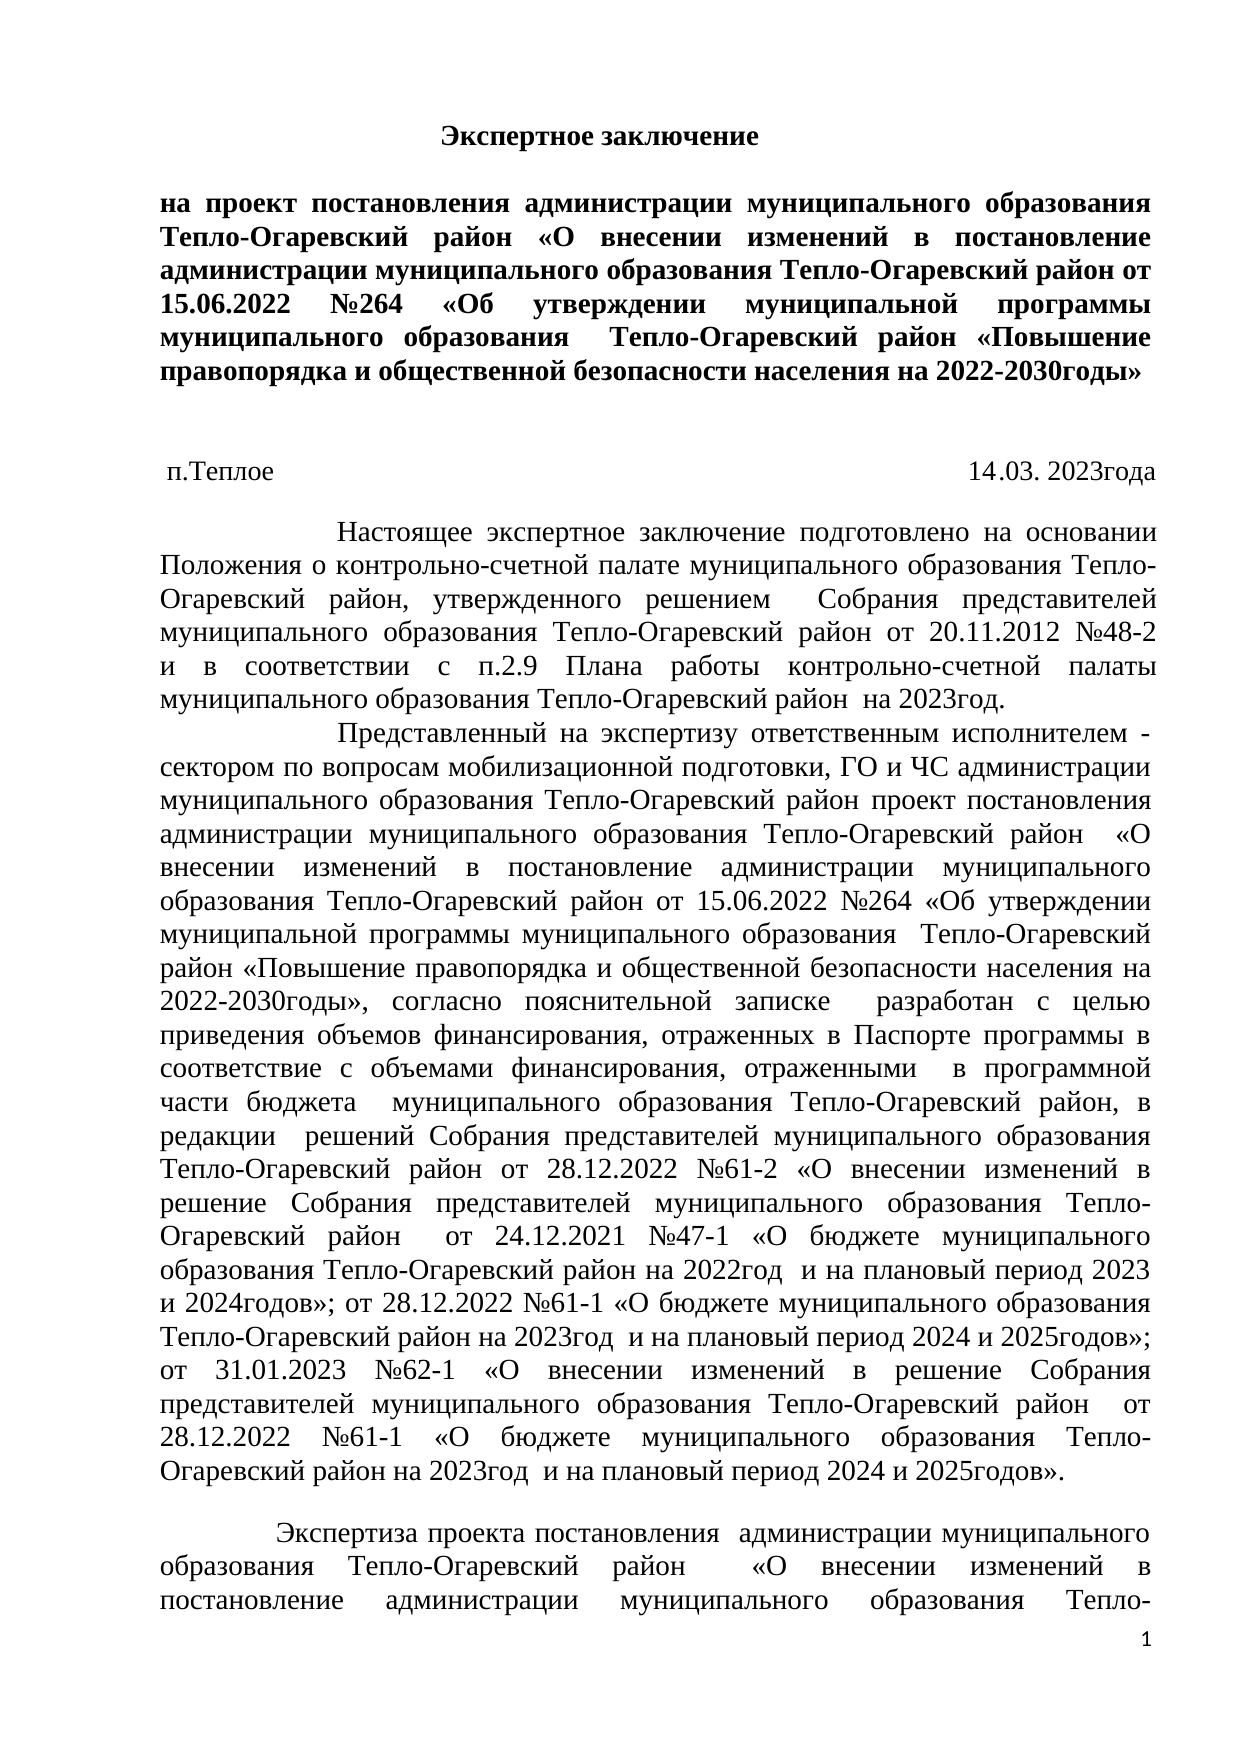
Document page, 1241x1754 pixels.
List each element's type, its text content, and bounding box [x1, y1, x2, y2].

text Представленный на экспертизу ответственным исполнителем - сектором по вопросам мобилизационной подготовки, ГО и ЧС администрации муниципального образования Тепло-Огаревский район проект постановления администрации муниципального образования Тепло-Огаревский район «О внесении изменений в постановление администрации муниципального образования Тепло-Огаревский район от 15.06.2022 №264 «Об утверждении муниципальной программы муниципального образования Тепло-Огаревский район «Повышение правопорядка и общественной безопасности населения на 2022-2030годы», согласно пояснительной записке разработан с целью приведения объемов финансирования, отраженных в Паспорте программы в соответствие с объемами финансирования, отраженными в программной части бюджета муниципального образования Тепло-Огаревский район, в редакции решений Собрания представителей муниципального образования Тепло-Огаревский район от №61-2 «О внесении изменений в решение Собрания представителей муниципального образования Тепло-Огаревский район от №47-1 «О бюджете муниципального образования Тепло-Огаревский район на 2022год и на плановый период 2023 и 2024годов»; от №61-1 «О бюджете муниципального образования Тепло-Огаревский район на 2023год и на плановый период 2024 и 2025годов»; от №62-1 «О внесении изменений в решение Собрания представителей муниципального образования Тепло-Огаревский район от №61-1 «О бюджете муниципального образования Тепло-Огаревский район на 2023год и на плановый период 2024 и 2025годов». [159, 715, 1152, 1487]
text Экспертное заключение [177, 118, 1152, 152]
text Настоящее экспертное заключение подготовлено на основании Положения о контрольно-счетной палате муниципального образования Тепло-Огаревский район, утвержденного решением Собрания представителей муниципального образования Тепло-Огаревский район от 20.11.2012 №48-2 и в соответствии с п.2.9 Плана работы контрольно-счетной палаты муниципального образования Тепло-Огаревский район на 2023год. [159, 514, 1158, 715]
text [159, 1515, 1152, 1615]
text п.Теплое 14.03. 2023года [159, 453, 1158, 486]
text на проект постановления администрации муниципального образования Тепло-Огаревский район «О внесении изменений в постановление администрации муниципального образования Тепло-Огаревский район от 15.06.2022 №264 «Об утверждении муниципальной программы муниципального образования Тепло-Огаревский район «Повышение правопорядка и общественной безопасности населения на 2022-2030годы» [159, 185, 1152, 386]
